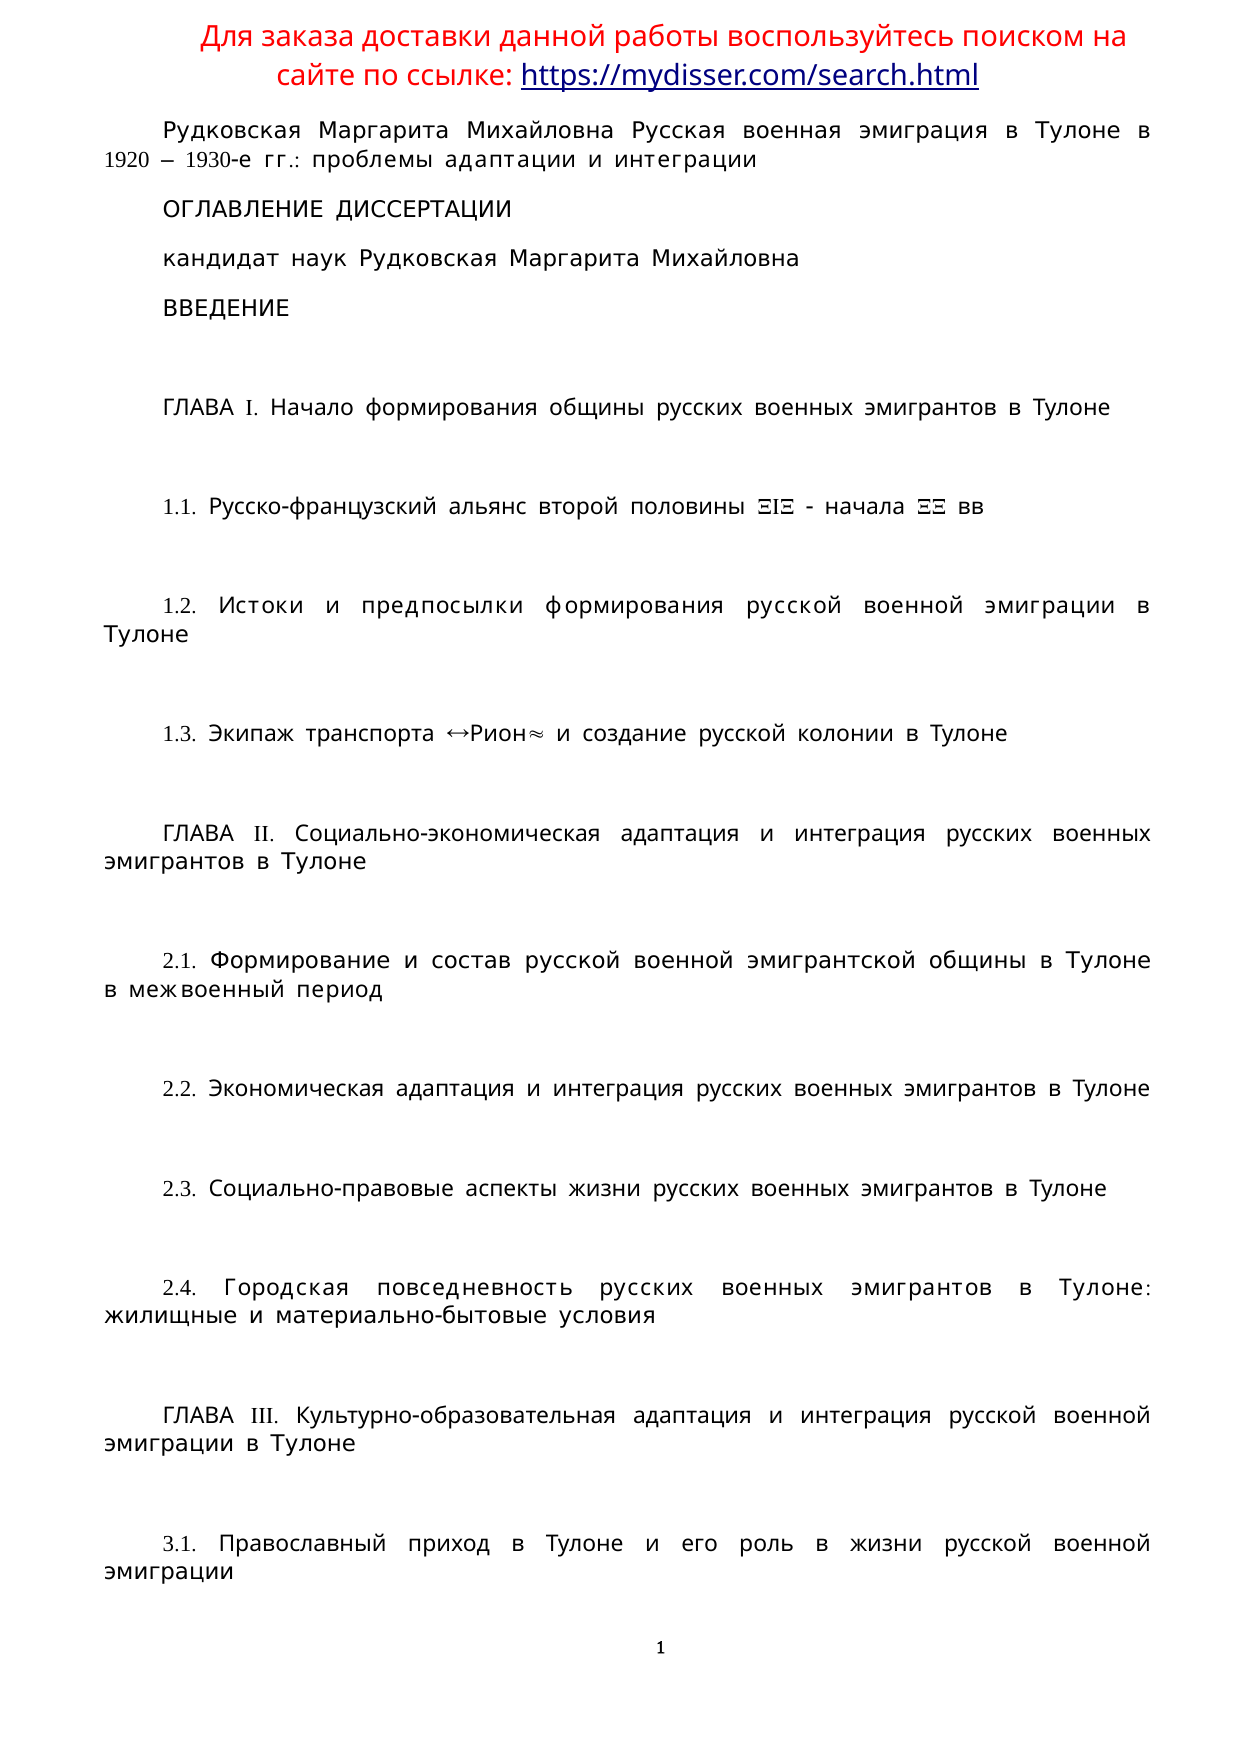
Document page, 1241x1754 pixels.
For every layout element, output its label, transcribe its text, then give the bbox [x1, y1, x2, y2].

text 2.1. Формирование и состав русской военной эмигрантской общины в Тулоне в межвоенный период [103, 945, 1152, 1002]
text Рудковская Маргарита Михайловна Русская военная эмиграция в Тулоне в 1920 – 1930-е гг.: проблемы адаптации и интеграции [103, 115, 1152, 172]
text 2.2. Экономическая адаптация и интеграция русских военных эмигрантов в Тулоне [103, 1073, 1152, 1102]
text 2.3. Социально-правовые аспекты жизни русских военных эмигрантов в Тулоне [103, 1172, 1152, 1201]
text 1.2. Истоки и предпосылки формирования русской военной эмиграции в Тулоне [103, 590, 1152, 647]
text 1.3. Экипаж транспорта «Рион» и создание русской колонии в Тулоне [103, 718, 1152, 747]
text 2.4. Городская повседневность русских военных эмигрантов в Тулоне: жилищные и материально-бытовые условия [103, 1271, 1152, 1329]
text ГЛАВА II. Социально-экономическая адаптация и интеграция русских военных эмигрантов в Тулоне [103, 817, 1152, 874]
text ВВЕДЕНИЕ [103, 292, 1152, 321]
text ОГЛАВЛЕНИЕ ДИССЕРТАЦИИ [103, 193, 1152, 222]
text кандидат наук Рудковская Маргарита Михайловна [103, 243, 1152, 272]
text ГЛАВА III. Культурно-образовательная адаптация и интеграция русской военной эмиграции в Тулоне [103, 1399, 1152, 1457]
text 1.1. Русско-французский альянс второй половины XIX - начала XX вв [103, 491, 1152, 519]
text ГЛАВА I. Начало формирования общины русских военных эмигрантов в Тулоне [103, 392, 1152, 420]
text 3.1. Православный приход в Тулоне и его роль в жизни русской военной эмиграции [103, 1527, 1152, 1584]
